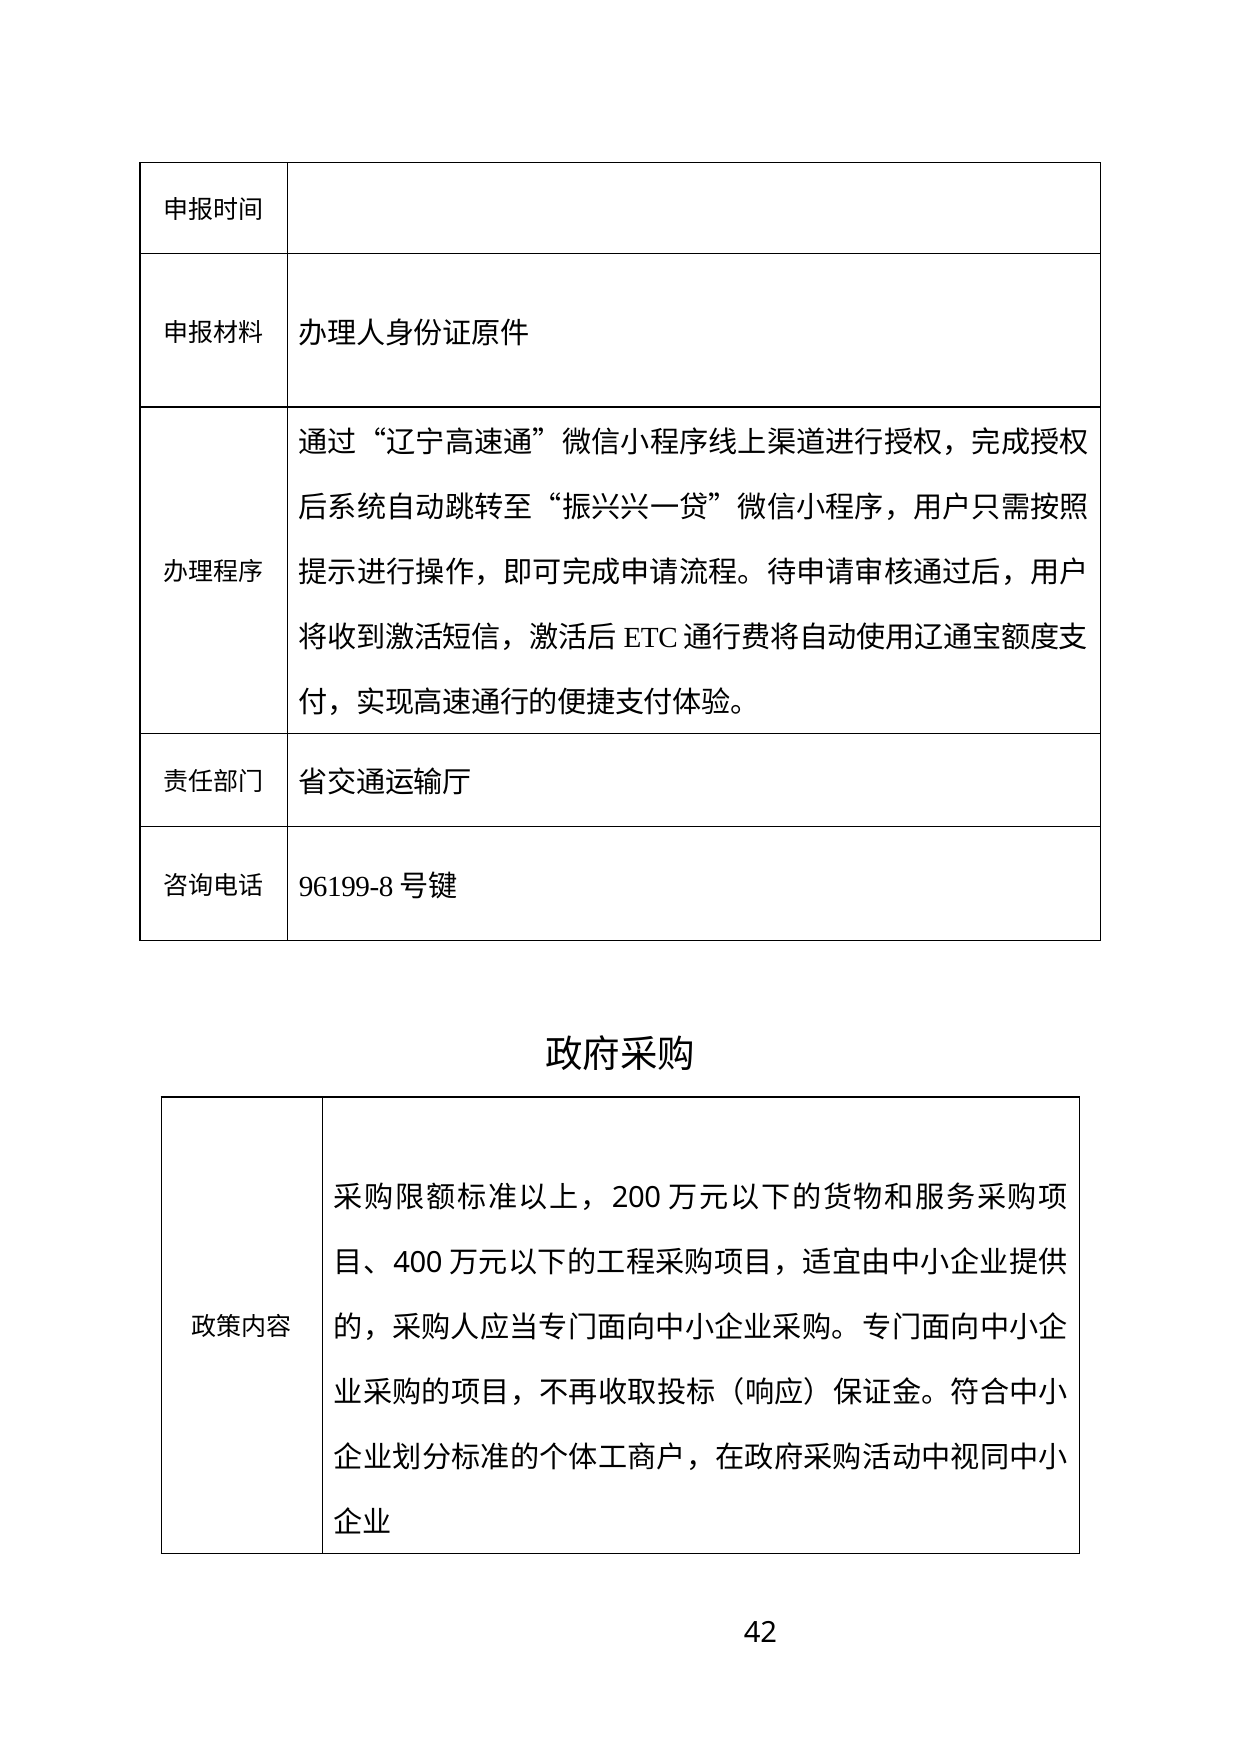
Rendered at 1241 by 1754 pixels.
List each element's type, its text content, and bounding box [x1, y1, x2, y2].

table_cell 责任部门 [141, 734, 287, 826]
table_cell 省交通运输厅 [288, 734, 1100, 826]
table_cell 通过“辽宁高速通”微信小程序线上渠道进行授权，完成授权后系统自动跳转至“振兴兴一贷”微信小程序，用户只需按照提示进行操作，即可完成申请流程。待申请审核通过后，用户将收到激活短信，激活后ETC通行费将自动使用辽通宝额度支付，实现高速通行的便捷支付体验。 [288, 408, 1100, 732]
table_header 政策内容 [162, 1098, 322, 1552]
table_header 采购限额标准以上，200万元以下的货物和服务采购项目、400万元以下的工程采购项目，适宜由中小企业提供的，采购人应当专门面向中小企业采购。专门面向中小企业采购的项目，不再收取投标（响应）保证金。符合中小企业划分标准的个体工商户，在政府采购活动中视同中小企业 [323, 1098, 1079, 1552]
table_cell 申报材料 [141, 254, 287, 406]
table_cell 办理人身份证原件 [288, 254, 1100, 406]
text 政府采购 [187, 1019, 1053, 1084]
table_cell [288, 163, 1100, 253]
table_cell 申报时间 [141, 163, 287, 253]
table_cell 办理程序 [141, 408, 287, 732]
table_cell 96199-8号键 [288, 827, 1100, 940]
table_cell 咨询电话 [141, 827, 287, 940]
